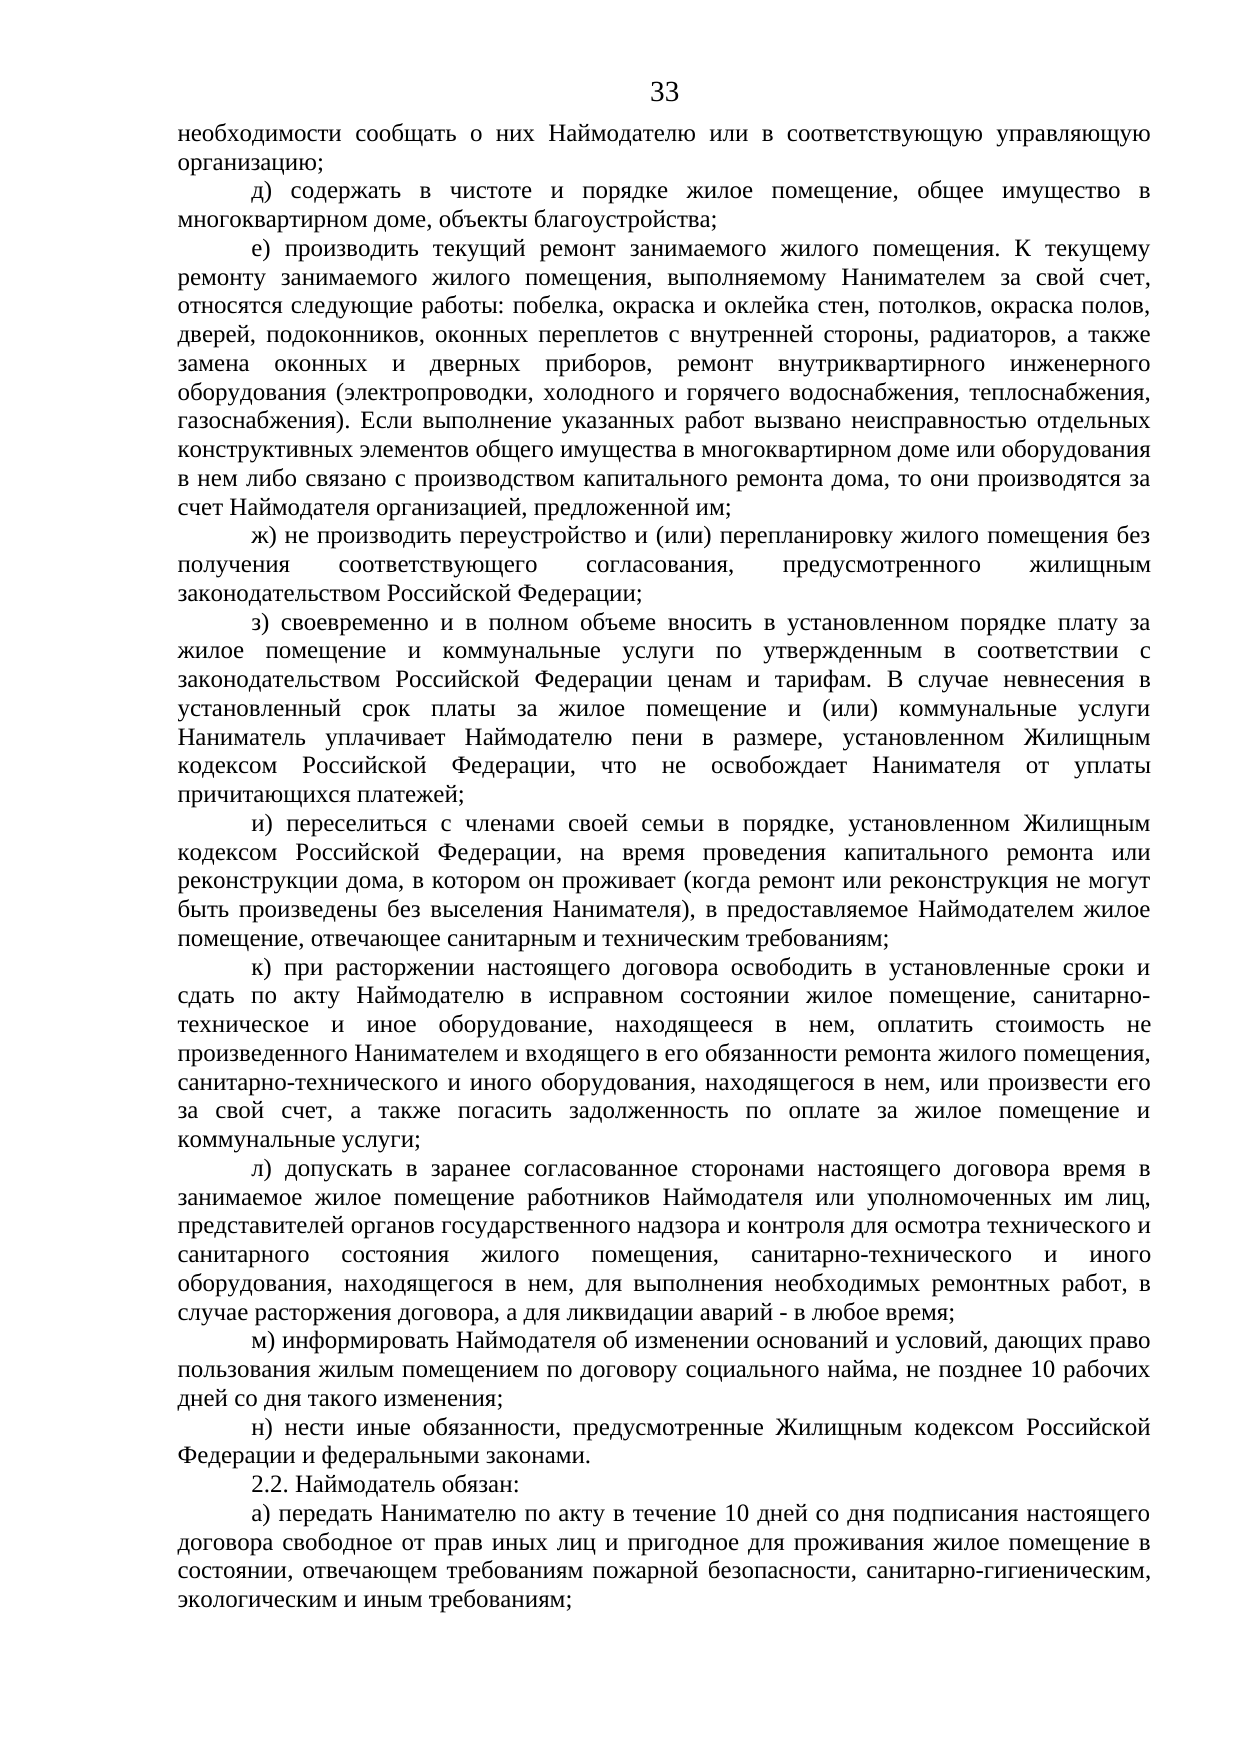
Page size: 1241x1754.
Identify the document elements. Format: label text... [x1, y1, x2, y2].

text а) передать Нанимателю по акту в течение 10 дней со дня подписания настоящего договора свободное от прав иных лиц и пригодное для проживания жилое помещение в состоянии, отвечающем требованиям пожарной безопасности, санитарно-гигиеническим, экологическим и иным требованиям; [177, 1498, 1152, 1613]
text н) нести иные обязанности, предусмотренные Жилищным кодексом Российской Федерации и федеральными законами. [177, 1412, 1152, 1469]
text з) своевременно и в полном объеме вносить в установленном порядке плату за жилое помещение и коммунальные услуги по утвержденным в соответствии с законодательством Российской Федерации ценам и тарифам. В случае невнесения в установленный срок платы за жилое помещение и (или) коммунальные услуги Наниматель уплачивает Наймодателю пени в размере, установленном Жилищным кодексом Российской Федерации, что не освобождает Нанимателя от уплаты причитающихся платежей; [177, 607, 1152, 808]
text к) при расторжении настоящего договора освободить в установленные сроки и сдать по акту Наймодателю в исправном состоянии жилое помещение, санитарно-техническое и иное оборудование, находящееся в нем, оплатить стоимость не произведенного Нанимателем и входящего в его обязанности ремонта жилого помещения, санитарно-технического и иного оборудования, находящегося в нем, или произвести его за свой счет, а также погасить задолженность по оплате за жилое помещение и коммунальные услуги; [177, 952, 1152, 1153]
text ж) не производить переустройство и (или) перепланировку жилого помещения без получения соответствующего согласования, предусмотренного жилищным законодательством Российской Федерации; [177, 521, 1152, 607]
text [177, 118, 1152, 176]
text е) производить текущий ремонт занимаемого жилого помещения. К текущему ремонту занимаемого жилого помещения, выполняемому Нанимателем за свой счет, относятся следующие работы: побелка, окраска и оклейка стен, потолков, окраска полов, дверей, подоконников, оконных переплетов с внутренней стороны, радиаторов, а также замена оконных и дверных приборов, ремонт внутриквартирного инженерного оборудования (электропроводки, холодного и горячего водоснабжения, теплоснабжения, газоснабжения). Если выполнение указанных работ вызвано неисправностью отдельных конструктивных элементов общего имущества в многоквартирном доме или оборудования в нем либо связано с производством капитального ремонта дома, то они производятся за счет Наймодателя организацией, предложенной им; [177, 233, 1152, 521]
text 2.2. Наймодатель обязан: [177, 1469, 1152, 1498]
text д) содержать в чистоте и порядке жилое помещение, общее имущество в многоквартирном доме, объекты благоустройства; [177, 176, 1152, 233]
text м) информировать Наймодателя об изменении оснований и условий, дающих право пользования жилым помещением по договору социального найма, не позднее 10 рабочих дней со дня такого изменения; [177, 1326, 1152, 1412]
text и) переселиться с членами своей семьи в порядке, установленном Жилищным кодексом Российской Федерации, на время проведения капитального ремонта или реконструкции дома, в котором он проживает (когда ремонт или реконструкция не могут быть произведены без выселения Нанимателя), в предоставляемое Наймодателем жилое помещение, отвечающее санитарным и техническим требованиям; [177, 808, 1152, 952]
text л) допускать в заранее согласованное сторонами настоящего договора время в занимаемое жилое помещение работников Наймодателя или уполномоченных им лиц, представителей органов государственного надзора и контроля для осмотра технического и санитарного состояния жилого помещения, санитарно-технического и иного оборудования, находящегося в нем, для выполнения необходимых ремонтных работ, в случае расторжения договора, а для ликвидации аварий - в любое время; [177, 1153, 1152, 1326]
